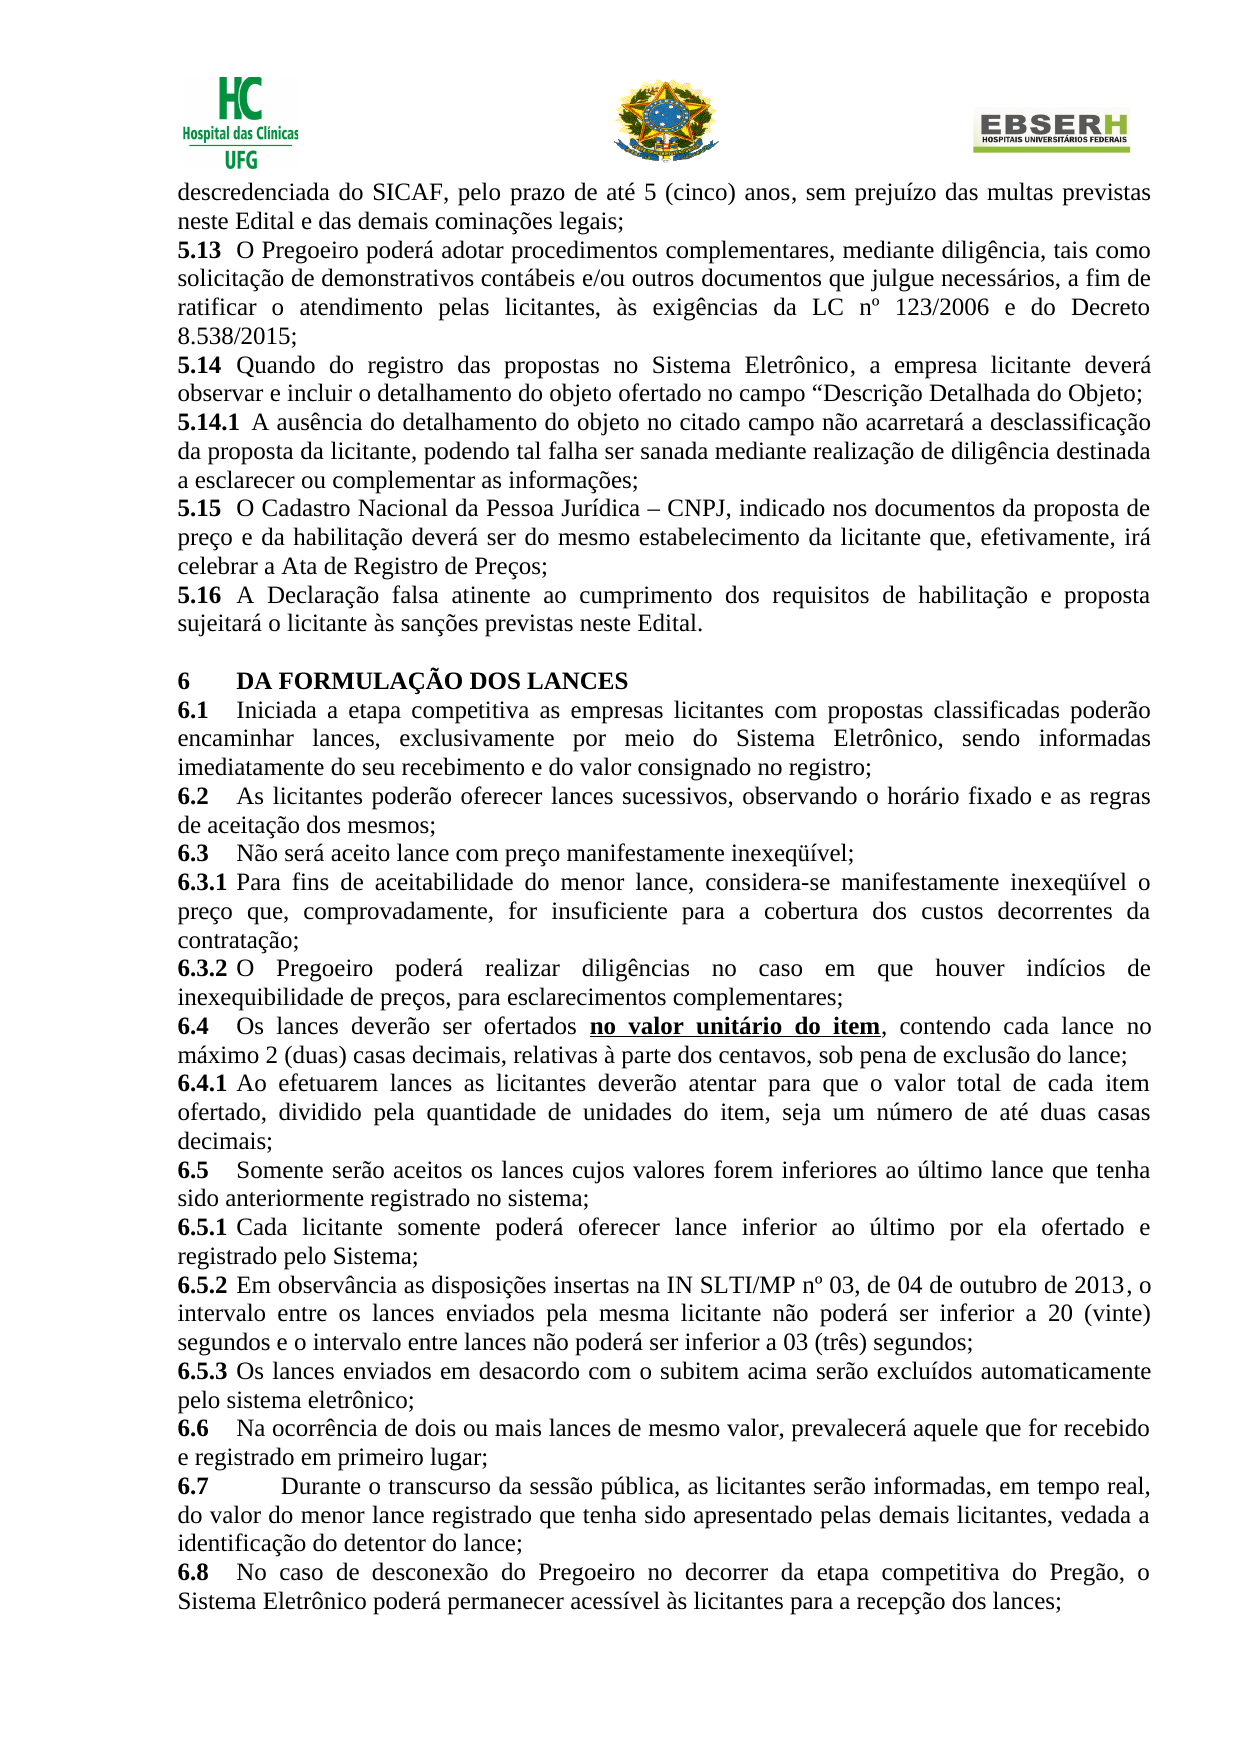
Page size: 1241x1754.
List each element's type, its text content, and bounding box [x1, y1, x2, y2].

list Somente serão aceitos os lances cujos valores forem inferiores ao último lance que tenha sido anteriormente registrado no sistema; [177, 1155, 1152, 1212]
list Cada licitante somente poderá oferecer lance inferior ao último por ela ofertado e registrado pelo Sistema; [177, 1212, 1152, 1270]
list Os lances deverão ser ofertados no valor unitário do item, contendo cada lance no máximo 2 (duas) casas decimais, relativas à parte dos centavos, sob pena de exclusão do lance; [177, 1011, 1152, 1068]
list Os lances enviados em desacordo com o subitem acima serão excluídos automaticamente pelo sistema eletrônico; [177, 1356, 1152, 1413]
list As licitantes poderão oferecer lances sucessivos, observando o horário fixado e as regras de aceitação dos mesmos; [177, 781, 1152, 838]
list A Declaração falsa atinente ao cumprimento dos requisitos de habilitação e proposta sujeitará o licitante às sanções previstas neste Edital. [177, 580, 1152, 637]
list Ao efetuarem lances as licitantes deverão atentar para que o valor total de cada item ofertado, dividido pela quantidade de unidades do item, seja um número de até duas casas decimais; [177, 1068, 1152, 1155]
list Quando do registro das propostas no Sistema Eletrônico, a empresa licitante deverá observar e incluir o detalhamento do objeto ofertado no campo “Descrição Detalhada do Objeto; [177, 350, 1152, 407]
list Durante o transcurso da sessão pública, as licitantes serão informadas, em tempo real, do valor do menor lance registrado que tenha sido apresentado pelas demais licitantes, vedada a identificação do detentor do lance; [177, 1471, 1152, 1557]
list Iniciada a etapa competitiva as empresas licitantes com propostas classificadas poderão encaminhar lances, exclusivamente por meio do Sistema Eletrônico, sendo informadas imediatamente do seu recebimento e do valor consignado no registro; [177, 695, 1152, 781]
list No caso de desconexão do Pregoeiro no decorrer da etapa competitiva do Pregão, o Sistema Eletrônico poderá permanecer acessível às licitantes para a recepção dos lances; [177, 1557, 1152, 1615]
list O Cadastro Nacional da Pessoa Jurídica – CNPJ, indicado nos documentos da proposta de preço e da habilitação deverá ser do mesmo estabelecimento da licitante que, efetivamente, irá celebrar a Ata de Registro de Preços; [177, 493, 1152, 580]
list Para fins de aceitabilidade do menor lance, considera-se manifestamente inexeqüível o preço que, comprovadamente, for insuficiente para a cobertura dos custos decorrentes da contratação; [177, 867, 1152, 953]
list O Pregoeiro poderá adotar procedimentos complementares, mediante diligência, tais como solicitação de demonstrativos contábeis e/ou outros documentos que julgue necessários, a fim de ratificar o atendimento pelas licitantes, às exigências da LC nº 123/2006 e do Decreto 8.538/2015; [177, 235, 1152, 350]
picture [183, 77, 299, 169]
picture [973, 62, 1131, 177]
list Não será aceito lance com preço manifestamente inexeqüível; [177, 838, 1152, 867]
list O Pregoeiro poderá realizar diligências no caso em que houver indícios de inexequibilidade de preços, para esclarecimentos complementares; [177, 953, 1152, 1011]
list DA FORMULAÇÃO DOS LANCES [177, 666, 1152, 695]
picture [608, 76, 728, 169]
list Em observância as disposições insertas na IN SLTI/MP nº 03, de 04 de outubro de 2013, o intervalo entre os lances enviados pela mesma licitante não poderá ser inferior a 20 (vinte) segundos e o intervalo entre lances não poderá ser inferior a 03 (três) segundos; [177, 1270, 1152, 1356]
list Na ocorrência de dois ou mais lances de mesmo valor, prevalecerá aquele que for recebido e registrado em primeiro lugar; [177, 1413, 1152, 1471]
list A ausência do detalhamento do objeto no citado campo não acarretará a desclassificação da proposta da licitante, podendo tal falha ser sanada mediante realização de diligência destinada a esclarecer ou complementar as informações; [177, 407, 1152, 493]
